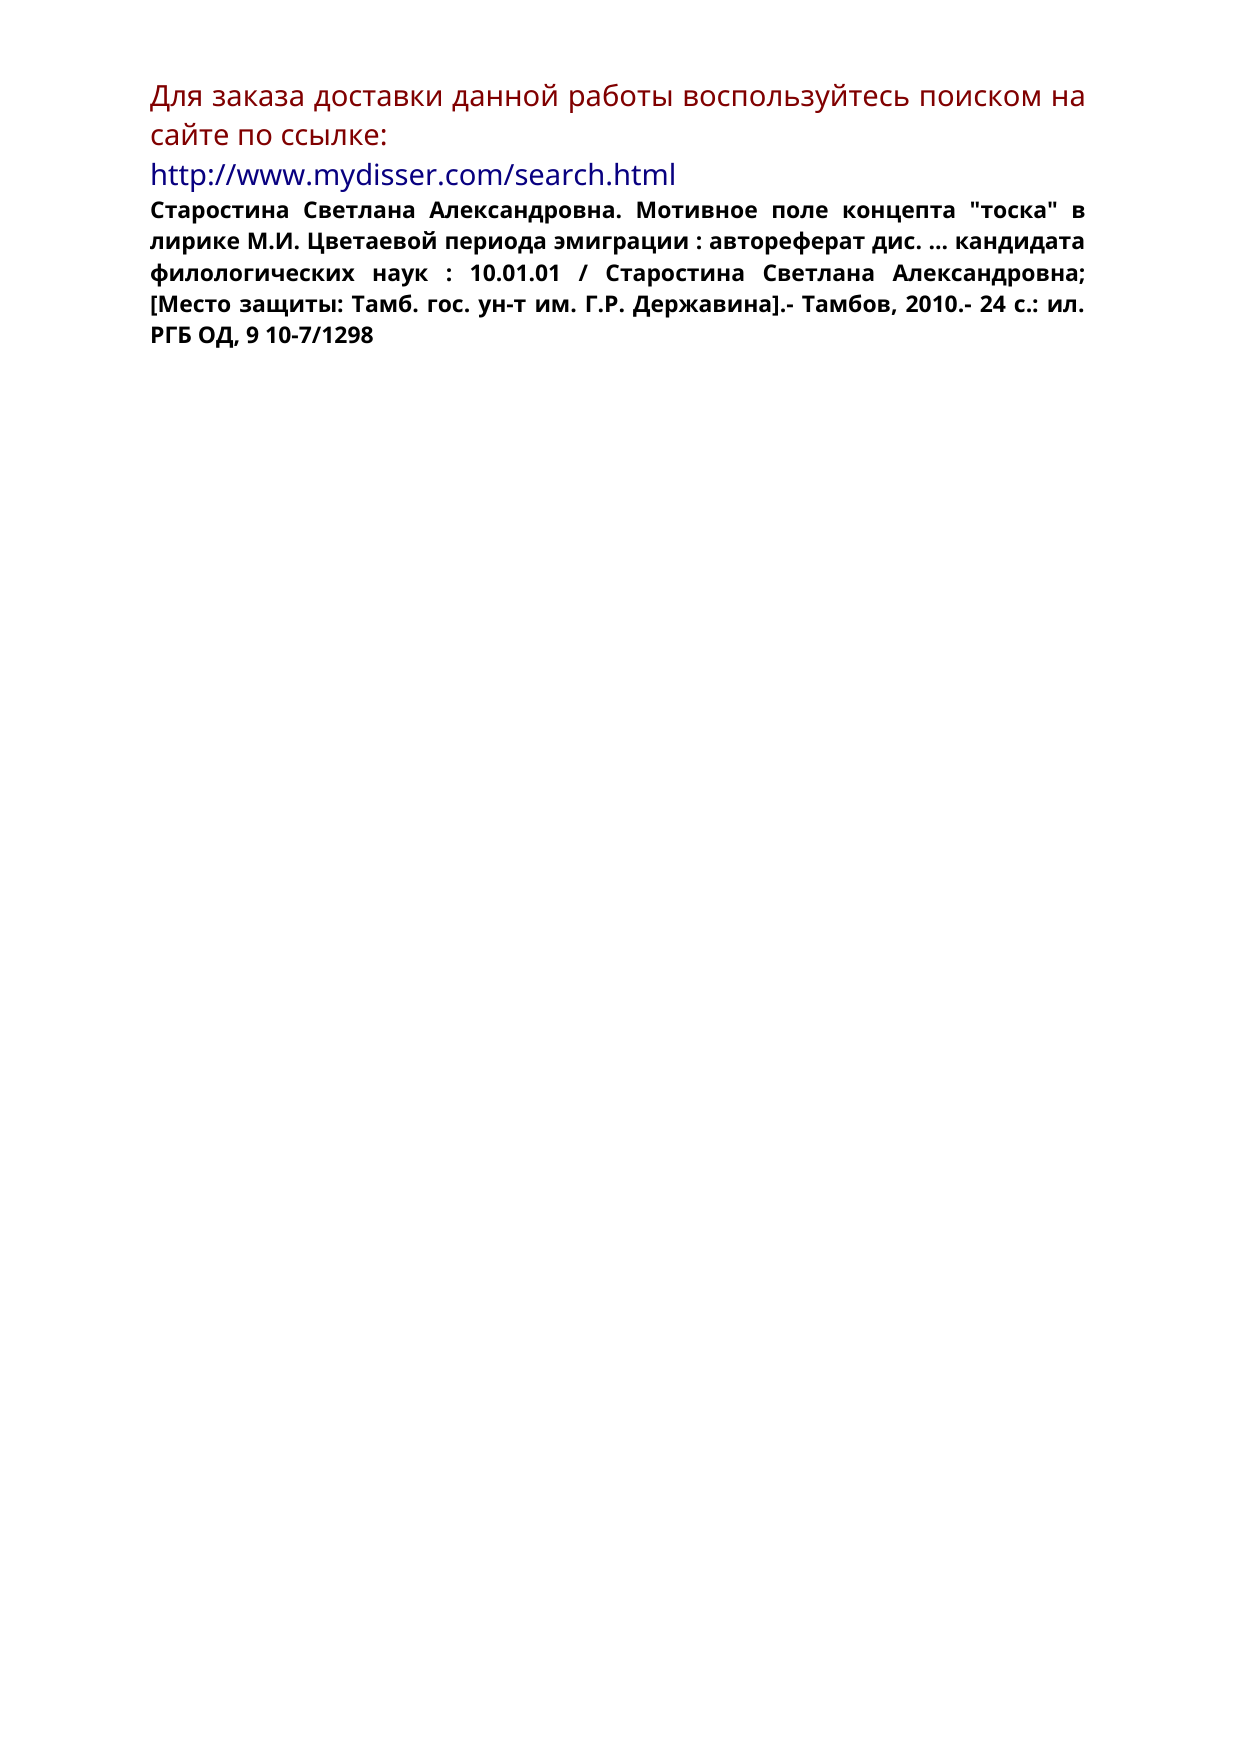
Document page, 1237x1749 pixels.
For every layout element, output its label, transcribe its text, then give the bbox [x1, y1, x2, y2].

text Старостина Светлана Александровна. Мотивное поле концепта "тоска" в лирике М.И. Цветаевой периода эмиграции : автореферат дис. ... кандидата филологических наук : 10.01.01 / Старостина Светлана Александровна; [Место защиты: Тамб. гос. ун-т им. Г.Р. Державина].- Тамбов, 2010.- 24 с.: ил. РГБ ОД, 9 10-7/1298 [150, 194, 1086, 350]
